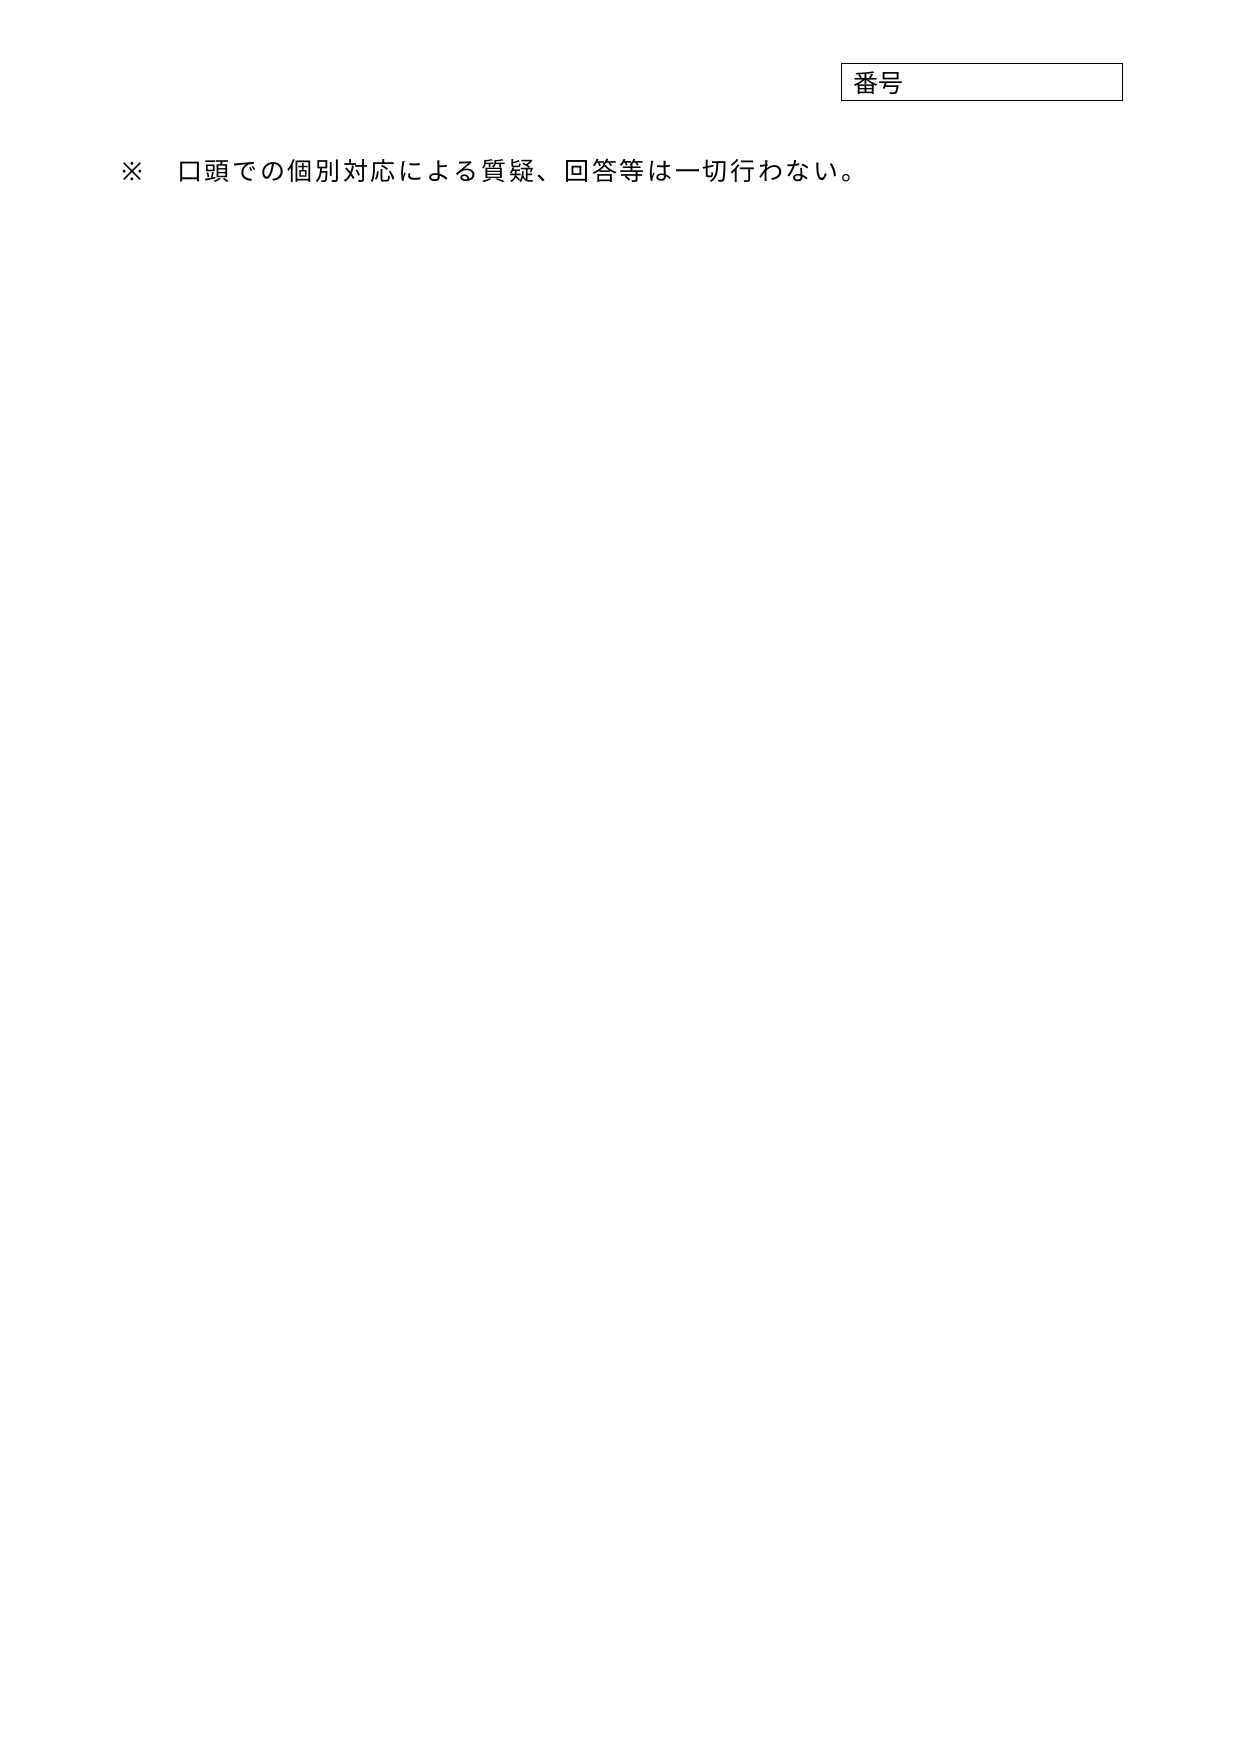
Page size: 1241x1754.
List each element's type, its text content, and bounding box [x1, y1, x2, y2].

text ※ 口頭での個別対応による質疑、回答等は一切行わない。 [121, 149, 1031, 191]
